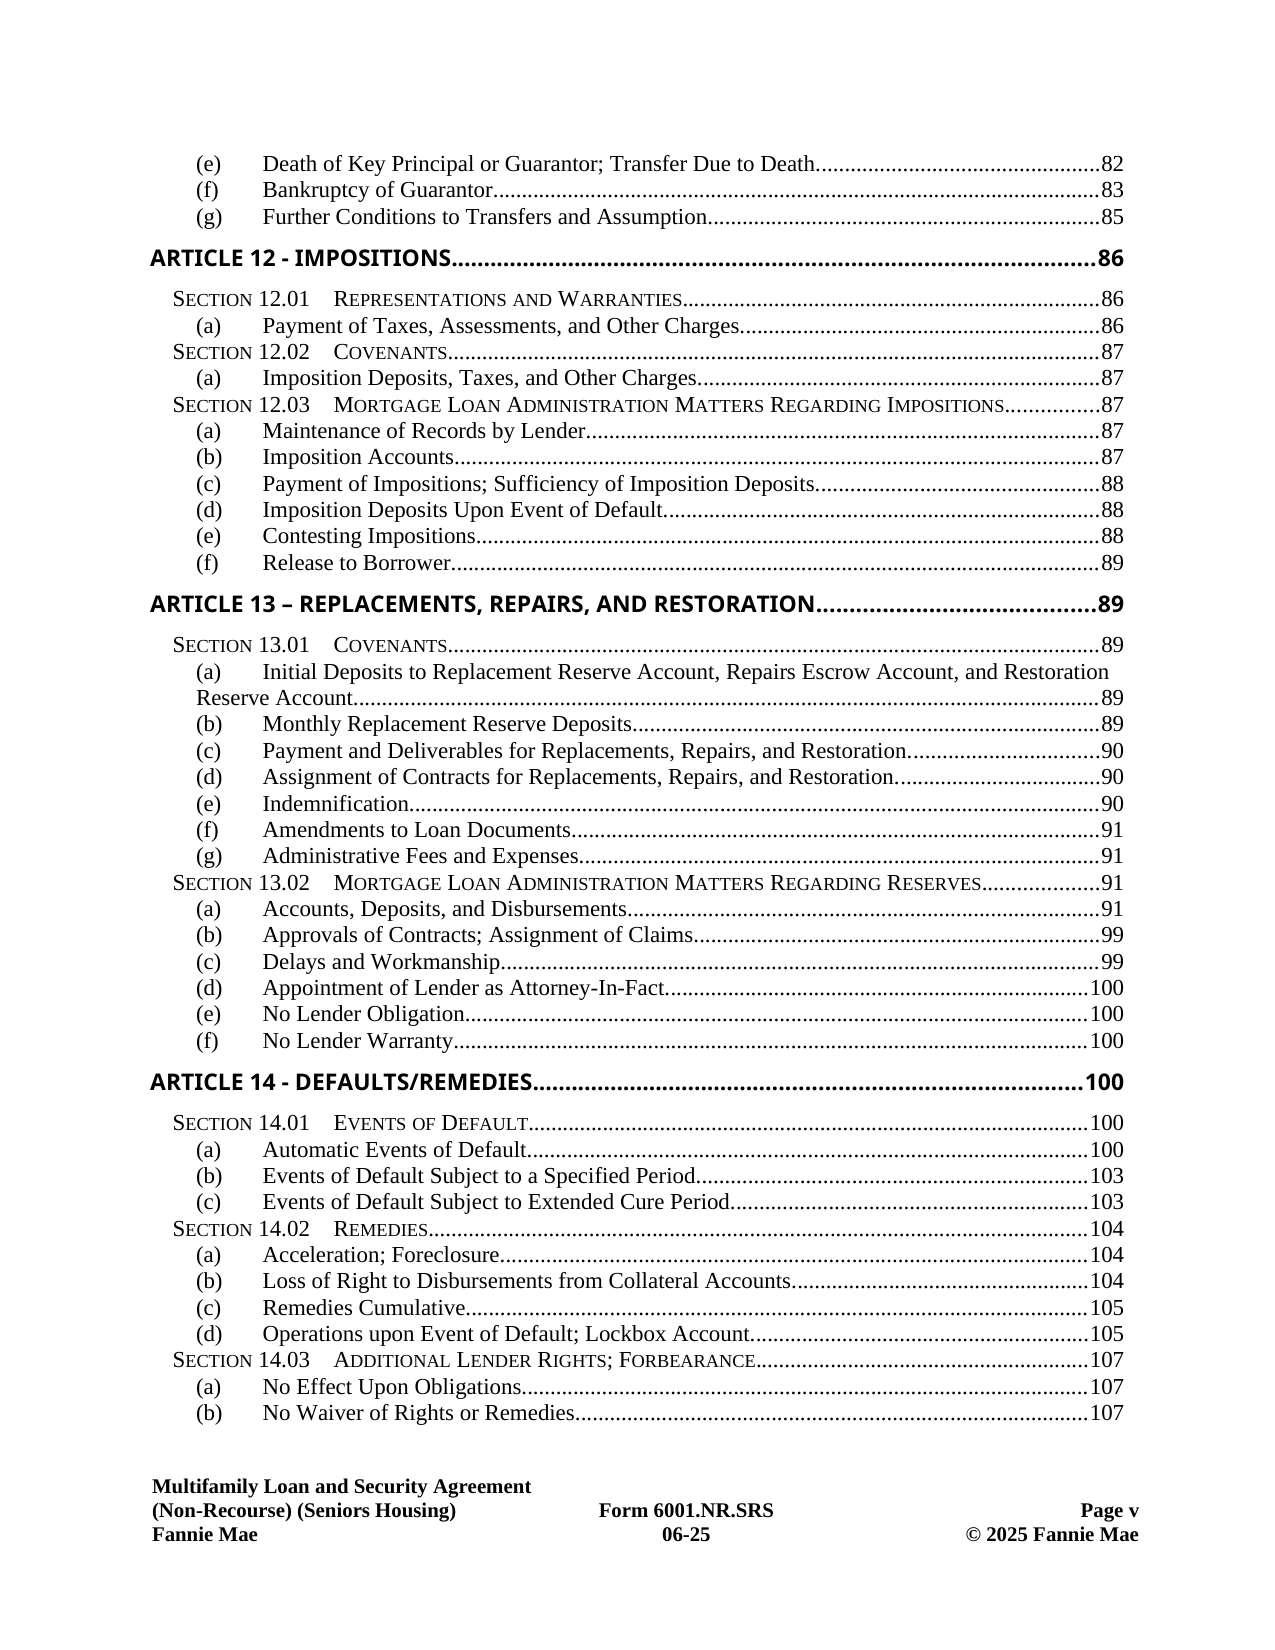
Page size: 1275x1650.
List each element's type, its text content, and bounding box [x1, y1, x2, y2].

text (c) Payment of Impositions; Sufficiency of Imposition Deposits. 88 [196, 470, 1125, 496]
text (f) Bankruptcy of Guarantor. 83 [196, 176, 1125, 203]
text Article 14 - DEFAULTS/REMEDIES 100 [150, 1066, 1125, 1097]
text (f) Amendments to Loan Documents. 91 [196, 816, 1125, 842]
text (c) Delays and Workmanship. 99 [196, 948, 1125, 974]
text Section 14.01 Events of Default. 100 [172, 1109, 1125, 1136]
text (a) Maintenance of Records by Lender. 87 [196, 417, 1125, 443]
text (c) Payment and Deliverables for Replacements, Repairs, and Restoration. 90 [196, 737, 1125, 763]
text (b) No Waiver of Rights or Remedies. 107 [196, 1399, 1125, 1426]
text (a) Acceleration; Foreclosure. 104 [196, 1241, 1125, 1267]
text Section 14.03 Additional Lender Rights; Forbearance. 107 [172, 1347, 1125, 1373]
text (b) Approvals of Contracts; Assignment of Claims. 99 [196, 921, 1125, 948]
text Section 13.01 Covenants. 89 [172, 631, 1125, 658]
text (b) Events of Default Subject to a Specified Period. 103 [196, 1162, 1125, 1188]
text (a) Automatic Events of Default. 100 [196, 1136, 1125, 1162]
text (b) Monthly Replacement Reserve Deposits. 89 [196, 711, 1125, 737]
text Section 13.02 Mortgage Loan Administration Matters Regarding Reserves. 91 [172, 869, 1125, 895]
text (c) Remedies Cumulative. 105 [196, 1294, 1125, 1320]
text (c) Events of Default Subject to Extended Cure Period. 103 [196, 1188, 1125, 1215]
text (g) Further Conditions to Transfers and Assumption. 85 [196, 203, 1125, 229]
text Article 12 - IMPOSITIONS 86 [150, 242, 1125, 273]
text Section 12.02 Covenants. 87 [172, 338, 1125, 364]
text (a) Payment of Taxes, Assessments, and Other Charges. 86 [196, 312, 1125, 338]
text Section 12.01 Representations and Warranties. 86 [172, 285, 1125, 312]
text (f) No Lender Warranty. 100 [196, 1027, 1125, 1053]
text Article 13 – REPLACEMENTS, REPAIRS, AND RESTORATION 89 [150, 588, 1125, 619]
text (d) Operations upon Event of Default; Lockbox Account. 105 [196, 1320, 1125, 1347]
text (f) Release to Borrower. 89 [196, 549, 1125, 575]
text (a) Imposition Deposits, Taxes, and Other Charges. 87 [196, 364, 1125, 391]
text (b) Loss of Right to Disbursements from Collateral Accounts. 104 [196, 1267, 1125, 1294]
text (a) Accounts, Deposits, and Disbursements. 91 [196, 895, 1125, 921]
text (b) Imposition Accounts. 87 [196, 443, 1125, 470]
text (e) Death of Key Principal or Guarantor; Transfer Due to Death. 82 [196, 150, 1125, 176]
text (e) Contesting Impositions. 88 [196, 522, 1125, 549]
text Section 12.03 Mortgage Loan Administration Matters Regarding Impositions. 87 [172, 391, 1125, 417]
text (e) Indemnification. 90 [196, 789, 1125, 816]
text (d) Assignment of Contracts for Replacements, Repairs, and Restoration. 90 [196, 763, 1125, 789]
text (g) Administrative Fees and Expenses. 91 [196, 842, 1125, 869]
text Section 14.02 Remedies. 104 [172, 1215, 1125, 1241]
text (e) No Lender Obligation. 100 [196, 1000, 1125, 1027]
text (a) Initial Deposits to Replacement Reserve Account, Repairs Escrow Account, and Restoration Reserve Account. 89 [196, 658, 1125, 711]
text (a) No Effect Upon Obligations. 107 [196, 1373, 1125, 1399]
text (d) Imposition Deposits Upon Event of Default. 88 [196, 496, 1125, 522]
text (d) Appointment of Lender as Attorney-In-Fact. 100 [196, 974, 1125, 1000]
